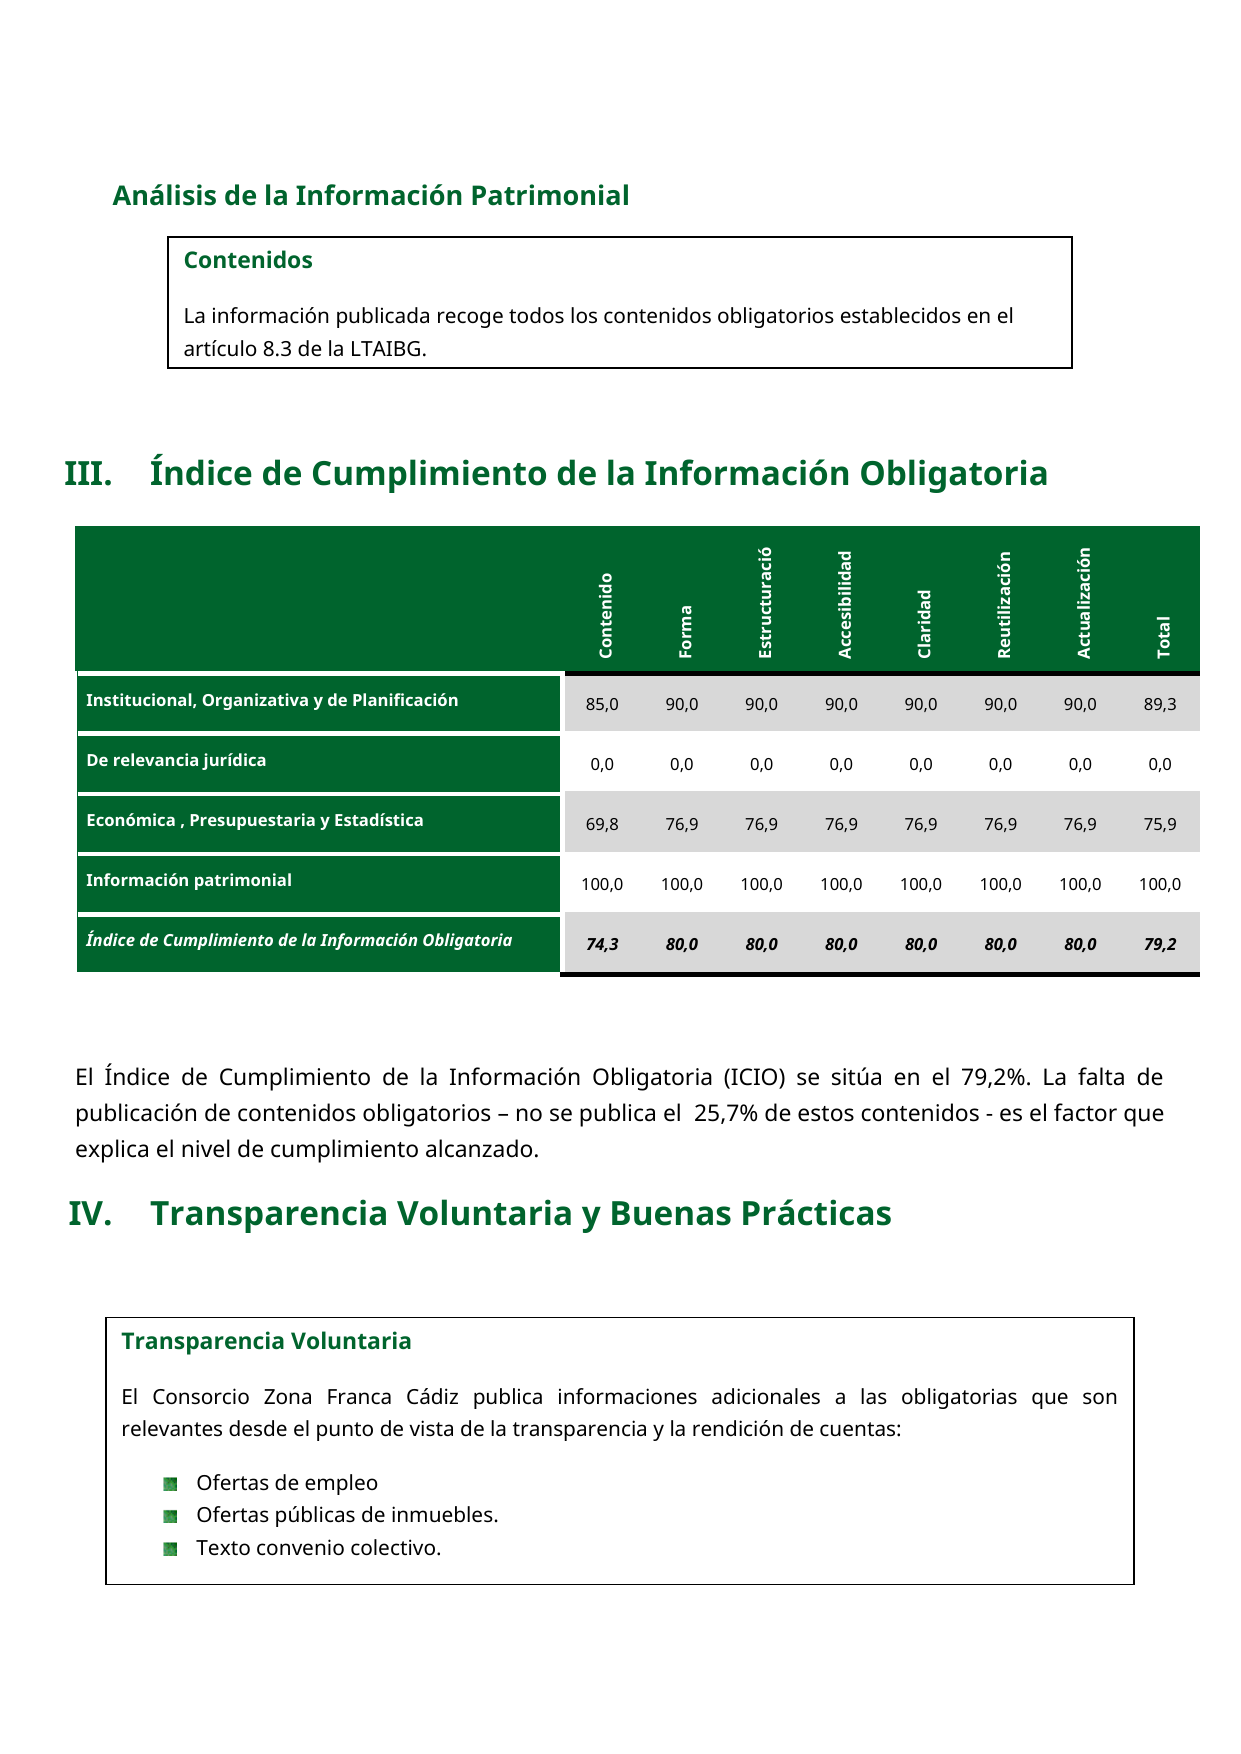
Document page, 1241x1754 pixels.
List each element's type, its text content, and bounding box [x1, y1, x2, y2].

table_cell 100,0 [642, 852, 722, 912]
table_cell 80,0 [961, 912, 1040, 972]
table_cell 0,0 [722, 731, 801, 791]
table_cell 100,0 [1040, 852, 1120, 912]
table_cell 90,0 [722, 676, 801, 731]
table_cell 80,0 [881, 912, 961, 972]
table_cell 0,0 [1040, 731, 1120, 791]
table_cell 76,9 [801, 791, 881, 852]
table_cell 0,0 [565, 731, 642, 791]
table_cell De relevancia jurídica [77, 732, 560, 791]
table_cell 0,0 [642, 731, 722, 791]
table_cell 90,0 [881, 676, 961, 731]
table_header Total [1120, 526, 1200, 671]
table_cell 89,3 [1120, 676, 1200, 731]
table_cell 90,0 [1040, 676, 1120, 731]
table_cell 80,0 [722, 912, 801, 972]
table_cell 80,0 [801, 912, 881, 972]
table_cell 79,2 [1120, 912, 1200, 972]
table_header Accesibilidad [801, 526, 881, 671]
table_cell 0,0 [881, 731, 961, 791]
table_cell 69,8 [565, 791, 642, 852]
table_cell 90,0 [801, 676, 881, 731]
table_cell 74,3 [565, 912, 642, 972]
table_cell 0,0 [961, 731, 1040, 791]
table_cell 76,9 [961, 791, 1040, 852]
table_header Contenido [562, 526, 642, 671]
picture [159, 1506, 177, 1523]
table_cell 75,9 [1120, 791, 1200, 852]
table_cell 100,0 [881, 852, 961, 912]
table_cell 76,9 [881, 791, 961, 852]
table_header Estructuración [722, 526, 801, 671]
table_header Forma [642, 526, 722, 671]
table_cell 80,0 [642, 912, 722, 972]
table_cell 90,0 [961, 676, 1040, 731]
table_cell 100,0 [1120, 852, 1200, 912]
table_cell 76,9 [642, 791, 722, 852]
table_cell Institucional, Organizativa y de Planificación [77, 672, 560, 731]
table_cell Información patrimonial [77, 853, 560, 912]
table_cell 85,0 [565, 676, 642, 731]
table_cell 100,0 [565, 852, 642, 912]
table_header [75, 526, 562, 671]
picture [159, 1473, 177, 1491]
table_cell 0,0 [1120, 731, 1200, 791]
table_cell 0,0 [801, 731, 881, 791]
table_header Claridad [881, 526, 961, 671]
table_header Actualización [1040, 526, 1120, 671]
text El Índice de Cumplimiento de la Información Obligatoria (ICIO) se sitúa en el 79,2%. La falta de publicación de contenidos obligatorios – no se publica el 25,7% de estos contenidos - es el factor que explica el nivel de cumplimiento alcanzado. [75, 1061, 1165, 1164]
picture [159, 1538, 177, 1556]
table_cell 80,0 [1040, 912, 1120, 972]
table_cell 90,0 [642, 676, 722, 731]
table_cell Económica , Presupuestaria y Estadística [77, 793, 560, 852]
table_header Reutilización [961, 526, 1040, 671]
list Transparencia Voluntaria y Buenas Prácticas [112, 1189, 1165, 1235]
table_cell 76,9 [1040, 791, 1120, 852]
table_cell 100,0 [801, 852, 881, 912]
text Análisis de la Información Patrimonial [112, 176, 1165, 213]
table_cell Índice de Cumplimiento de la Información Obligatoria [77, 913, 560, 972]
list Índice de Cumplimiento de la Información Obligatoria [112, 449, 1165, 495]
table_cell 100,0 [722, 852, 801, 912]
table_cell 100,0 [961, 852, 1040, 912]
table_cell 76,9 [722, 791, 801, 852]
